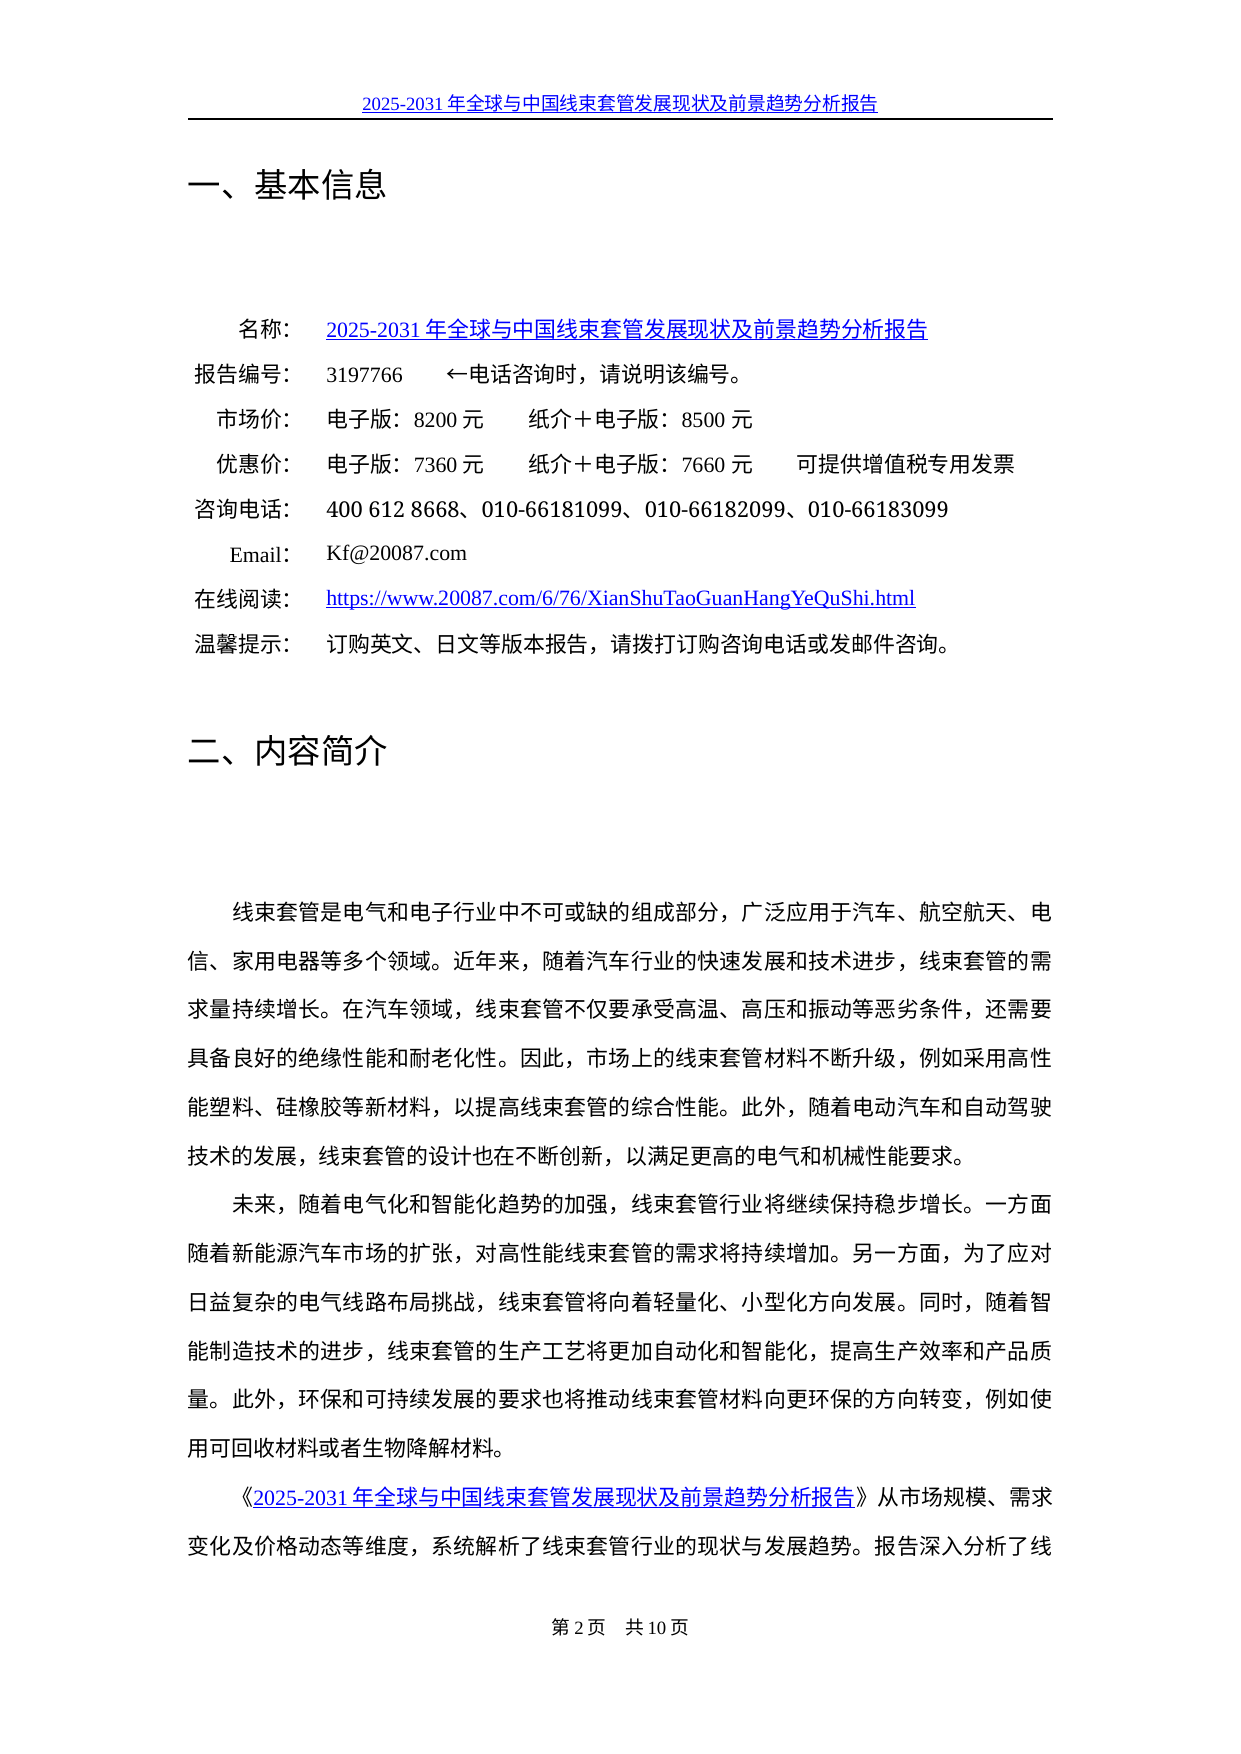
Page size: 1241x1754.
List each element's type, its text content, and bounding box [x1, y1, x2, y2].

table_cell 优惠价： [167, 447, 315, 492]
table_cell 电子版：8200 元 纸介＋电子版：8500 元 [315, 402, 1073, 447]
table_cell 3197766 ←电话咨询时，请说明该编号。 [315, 357, 1073, 402]
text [187, 894, 1053, 1561]
title 一、基本信息 [187, 150, 1053, 215]
table_cell 报告编号： [167, 357, 315, 402]
table_cell [315, 582, 1073, 627]
table_header 2025-2031年全球与中国线束套管发展现状及前景趋势分析报告 [315, 312, 1073, 357]
table_cell 温馨提示： [167, 627, 315, 672]
table_cell Email： [167, 537, 315, 582]
table_cell 400 612 8668、010-66181099、010-66182099、010-66183099 [315, 492, 1073, 537]
table_cell 咨询电话： [167, 492, 315, 537]
table_cell 电子版：7360 元 纸介＋电子版：7660 元 可提供增值税专用发票 [315, 447, 1073, 492]
table_cell 市场价： [167, 402, 315, 447]
table_header 名称： [167, 312, 315, 357]
title 二、内容简介 [187, 717, 1053, 782]
table_cell Kf@20087.com [315, 537, 1073, 582]
table_cell 订购英文、日文等版本报告，请拨打订购咨询电话或发邮件咨询。 [315, 627, 1073, 672]
table_cell 在线阅读： [167, 582, 315, 627]
